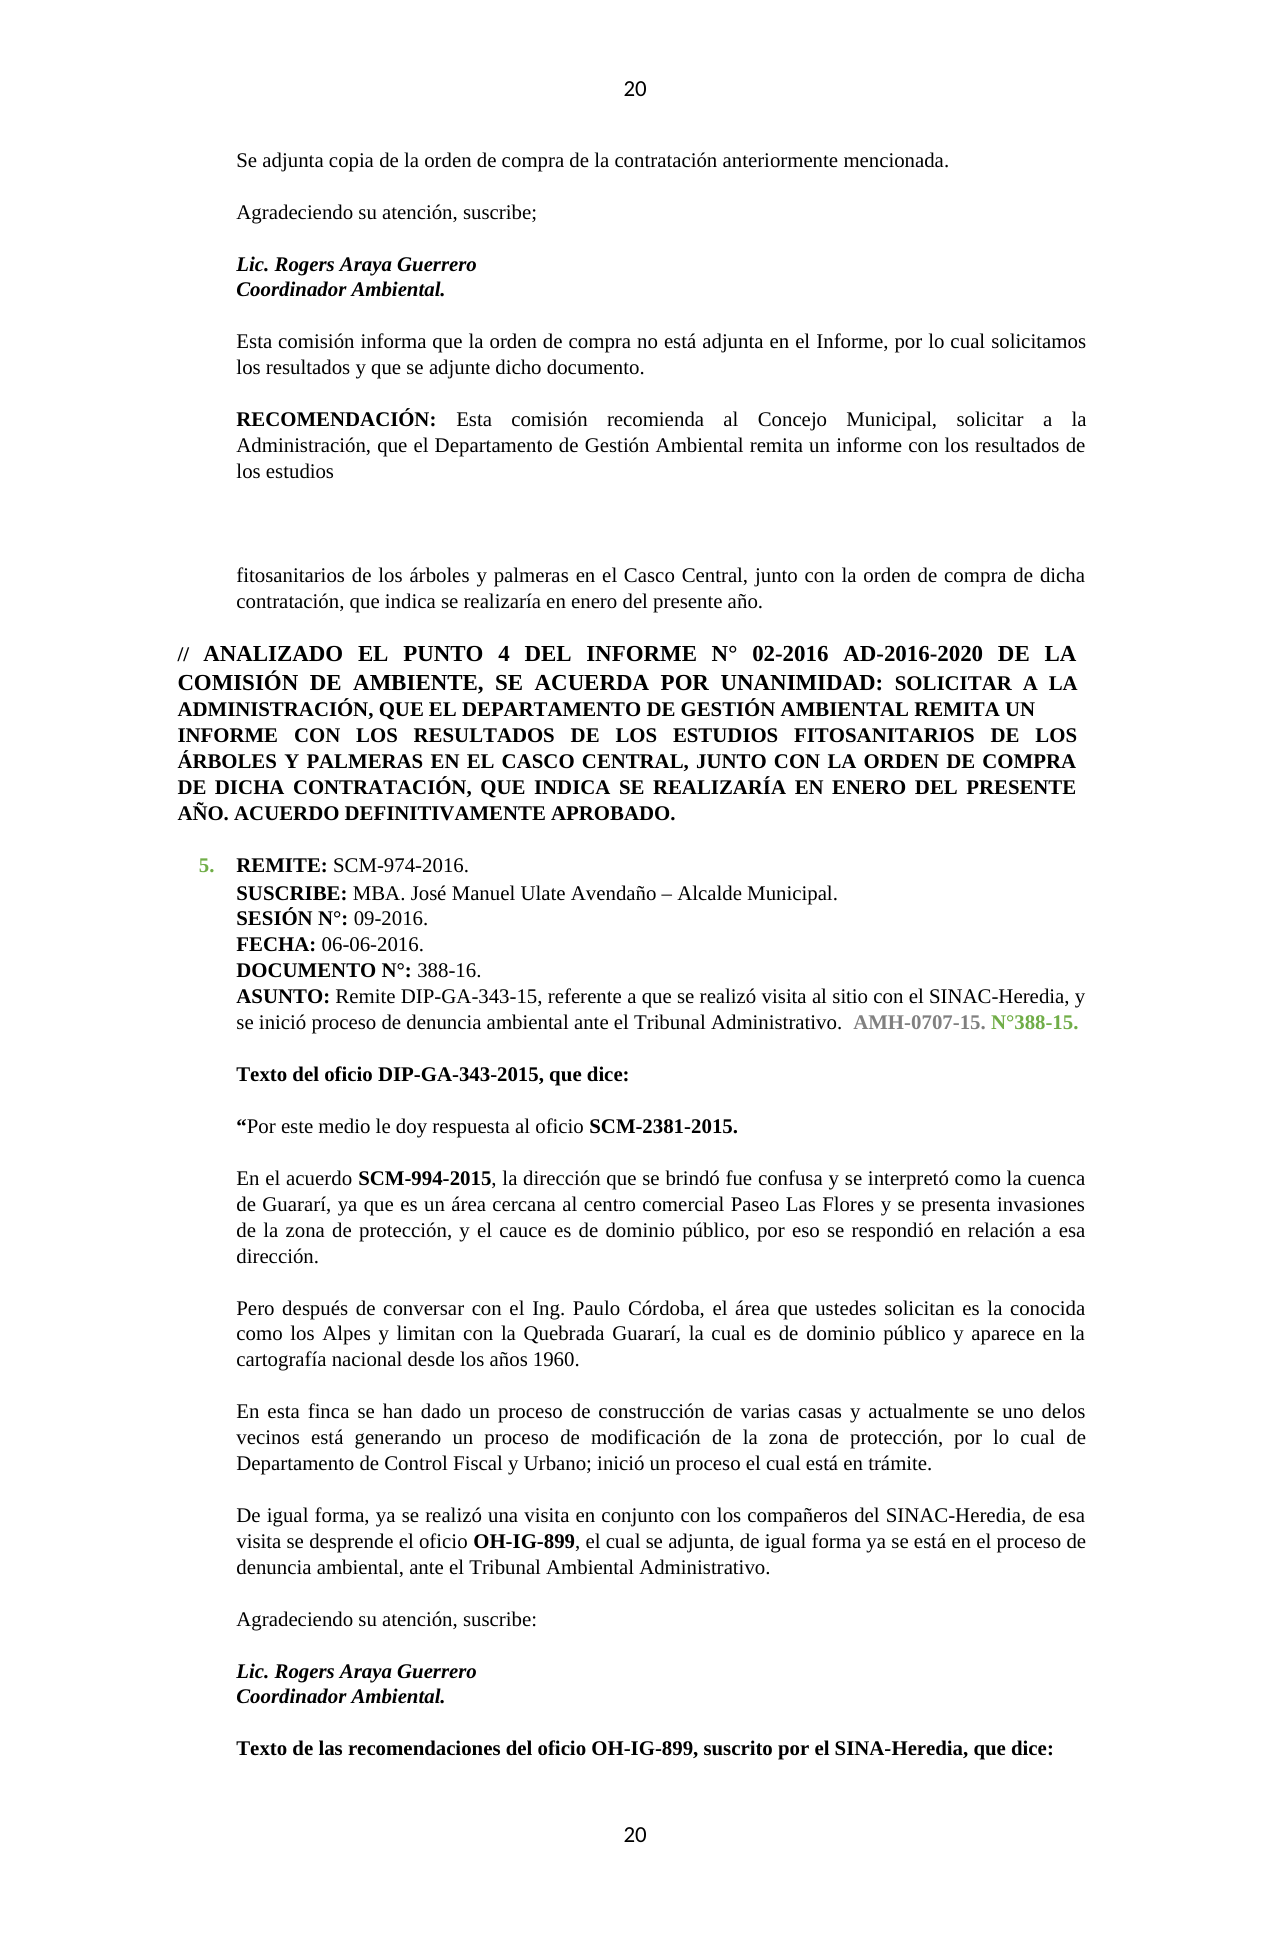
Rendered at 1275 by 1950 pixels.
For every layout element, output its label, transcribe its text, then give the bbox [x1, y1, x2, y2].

list “Por este medio le doy respuesta al oficio SCM-2381-2015. [236, 1114, 1087, 1138]
list // ANALIZADO EL PUNTO 4 DEL INFORME N° 02-2016 AD-2016-2020 DE LA COMISIÓN DE AMBIENTE, SE ACUERDA POR UNANIMIDAD: SOLICITAR A LA ADMINISTRACIÓN, QUE EL DEPARTAMENTO DE GESTIÓN AMBIENTAL REMITA UN [177, 641, 1078, 721]
list SUSCRIBE: MBA. José Manuel Ulate Avendaño – Alcalde Municipal. [236, 880, 1087, 904]
list FECHA: 06-06-2016. [236, 932, 1087, 956]
list fitosanitarios de los árboles y palmeras en el Casco Central, junto con la orden de compra de dicha contratación, que indica se realizaría en enero del presente año. [236, 563, 1087, 613]
list Texto de las recomendaciones del oficio OH-IG-899, suscrito por el SINA-Heredia, que dice: [236, 1736, 1087, 1760]
list Lic. Rogers Araya Guerrero [236, 251, 1087, 276]
list Agradeciendo su atención, suscribe; [236, 199, 1087, 224]
list Se adjunta copia de la orden de compra de la contratación anteriormente mencionada. [236, 148, 1087, 172]
list En esta finca se han dado un proceso de construcción de varias casas y actualmente se uno delos vecinos está generando un proceso de modificación de la zona de protección, por lo cual de Departamento de Control Fiscal y Urbano; inició un proceso el cual está en trámite. [236, 1399, 1087, 1475]
list SESIÓN N°: 09-2016. [236, 906, 1087, 930]
list REMITE: SCM-974-2016. [199, 853, 1087, 877]
list Coordinador Ambiental. [236, 277, 1087, 301]
list De igual forma, ya se realizó una visita en conjunto con los compañeros del SINAC-Heredia, de esa visita se desprende el oficio OH-IG-899, el cual se adjunta, de igual forma ya se está en el proceso de denuncia ambiental, ante el Tribunal Ambiental Administrativo. [236, 1503, 1087, 1579]
list Agradeciendo su atención, suscribe: [236, 1607, 1087, 1631]
list RECOMENDACIÓN: Esta comisión recomienda al Concejo Municipal, solicitar a la Administración, que el Departamento de Gestión Ambiental remita un informe con los resultados de los estudios [236, 407, 1087, 483]
list Lic. Rogers Araya Guerrero [236, 1658, 1087, 1683]
list Texto del oficio DIP-GA-343-2015, que dice: [236, 1062, 1087, 1086]
list Esta comisión informa que la orden de compra no está adjunta en el Informe, por lo cual solicitamos los resultados y que se adjunte dicho documento. [236, 329, 1087, 379]
list Pero después de conversar con el Ing. Paulo Córdoba, el área que ustedes solicitan es la conocida como los Alpes y limitan con la Quebrada Guararí, la cual es de dominio público y aparece en la cartografía nacional desde los años 1960. [236, 1295, 1087, 1371]
list INFORME CON LOS RESULTADOS DE LOS ESTUDIOS FITOSANITARIOS DE LOS ÁRBOLES Y PALMERAS EN EL CASCO CENTRAL, JUNTO CON LA ORDEN DE COMPRA DE DICHA CONTRATACIÓN, QUE INDICA SE REALIZARÍA EN ENERO DEL PRESENTE AÑO. ACUERDO DEFINITIVAMENTE APROBADO. [177, 723, 1078, 825]
list DOCUMENTO N°: 388-16. [236, 958, 1087, 982]
list En el acuerdo SCM-994-2015, la dirección que se brindó fue confusa y se interpretó como la cuenca de Guararí, ya que es un área cercana al centro comercial Paseo Las Flores y se presenta invasiones de la zona de protección, y el cauce es de dominio público, por eso se respondió en relación a esa dirección. [236, 1166, 1087, 1268]
list ASUNTO: Remite DIP-GA-343-15, referente a que se realizó visita al sitio con el SINAC-Heredia, y se inició proceso de denuncia ambiental ante el Tribunal Administrativo. AMH-0707-15. N°388-15. [236, 984, 1087, 1034]
list Coordinador Ambiental. [236, 1684, 1087, 1708]
